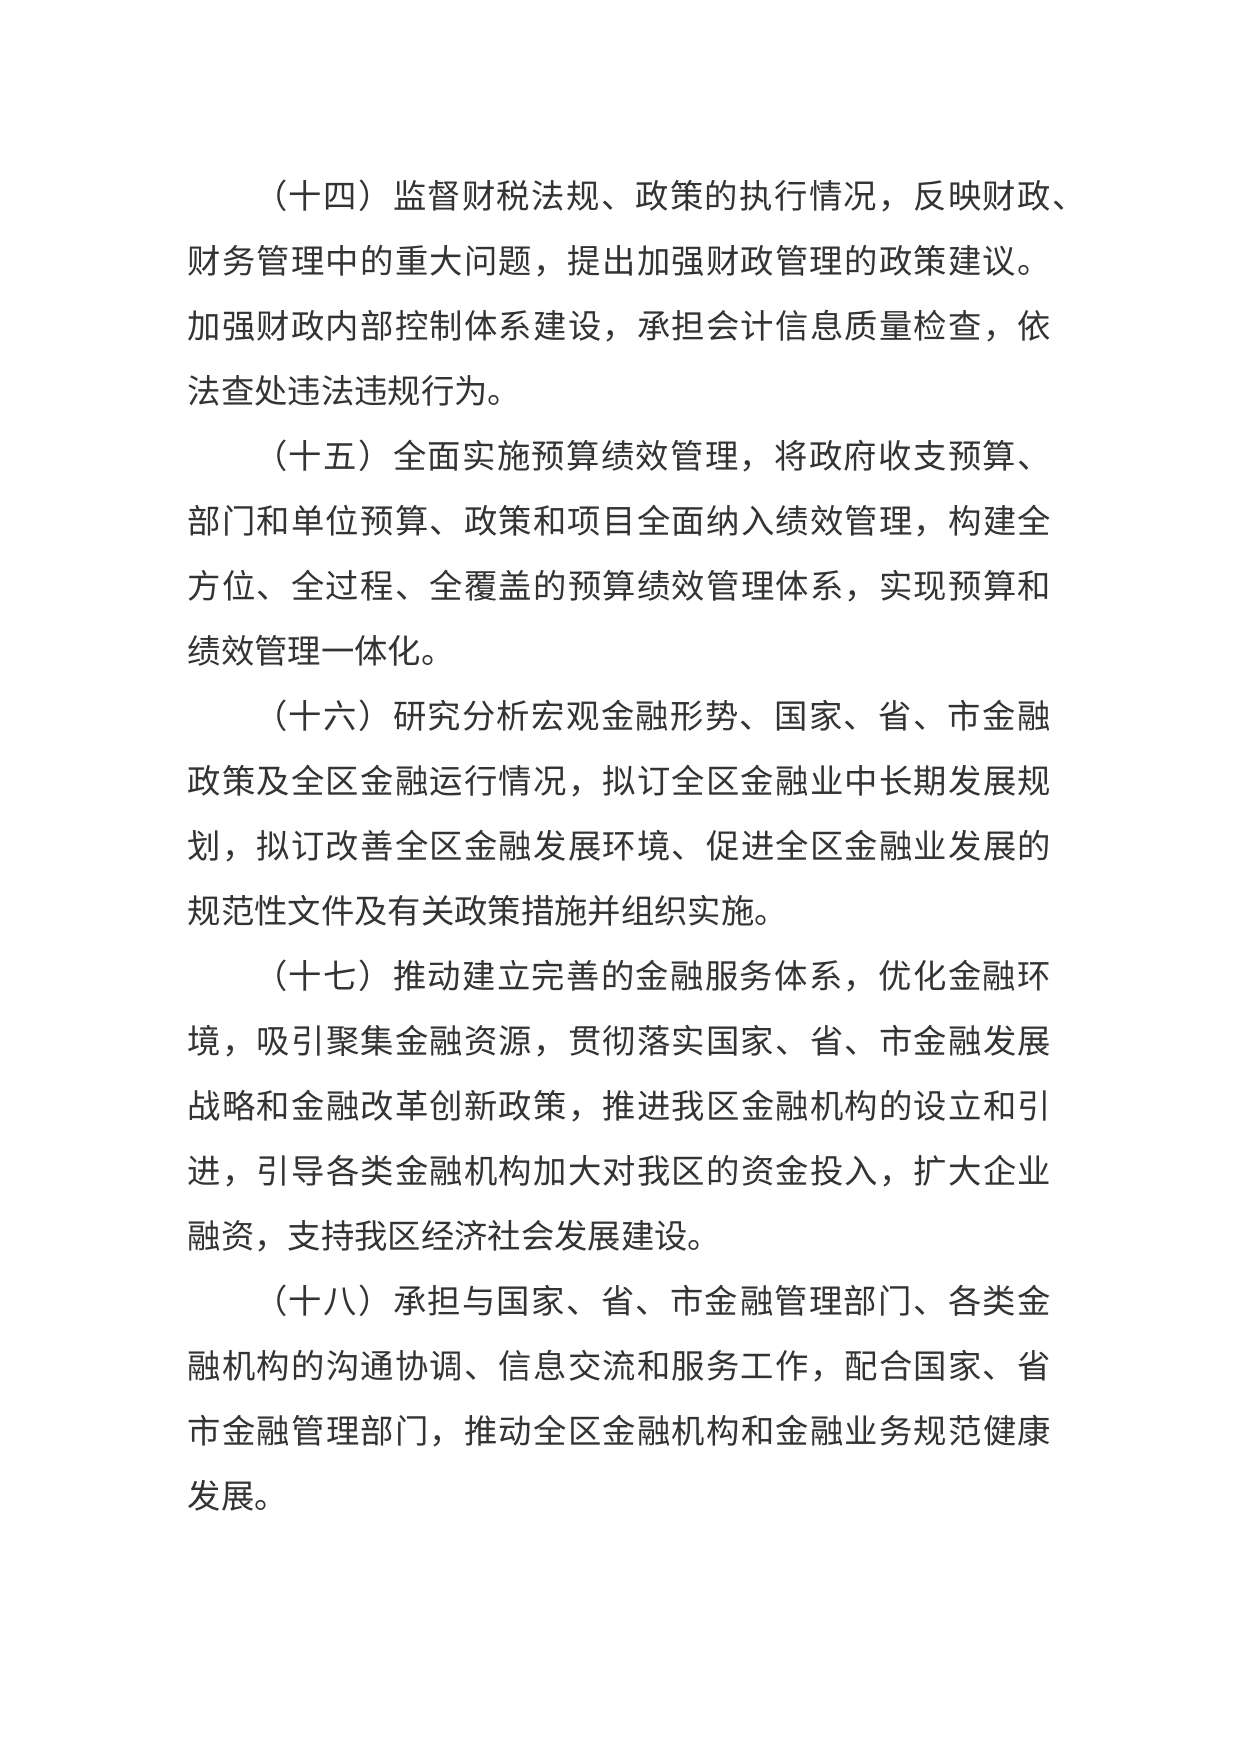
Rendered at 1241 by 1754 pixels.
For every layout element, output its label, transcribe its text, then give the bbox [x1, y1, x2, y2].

text （十四）监督财税法规、政策的执行情况，反映财政、财务管理中的重大问题，提出加强财政管理的政策建议。加强财政内部控制体系建设，承担会计信息质量检查，依法查处违法违规行为。 [187, 162, 1053, 422]
text （十六）研究分析宏观金融形势、国家、省、市金融政策及全区金融运行情况，拟订全区金融业中长期发展规划，拟订改善全区金融发展环境、促进全区金融业发展的规范性文件及有关政策措施并组织实施。 [187, 682, 1053, 942]
text （十七）推动建立完善的金融服务体系，优化金融环境，吸引聚集金融资源，贯彻落实国家、省、市金融发展战略和金融改革创新政策，推进我区金融机构的设立和引进，引导各类金融机构加大对我区的资金投入，扩大企业融资，支持我区经济社会发展建设。 [187, 942, 1053, 1267]
text （十五）全面实施预算绩效管理，将政府收支预算、部门和单位预算、政策和项目全面纳入绩效管理，构建全方位、全过程、全覆盖的预算绩效管理体系，实现预算和绩效管理一体化。 [187, 422, 1053, 682]
text （十八）承担与国家、省、市金融管理部门、各类金融机构的沟通协调、信息交流和服务工作，配合国家、省、市金融管理部门，推动全区金融机构和金融业务规范健康发展。 [187, 1267, 1053, 1527]
